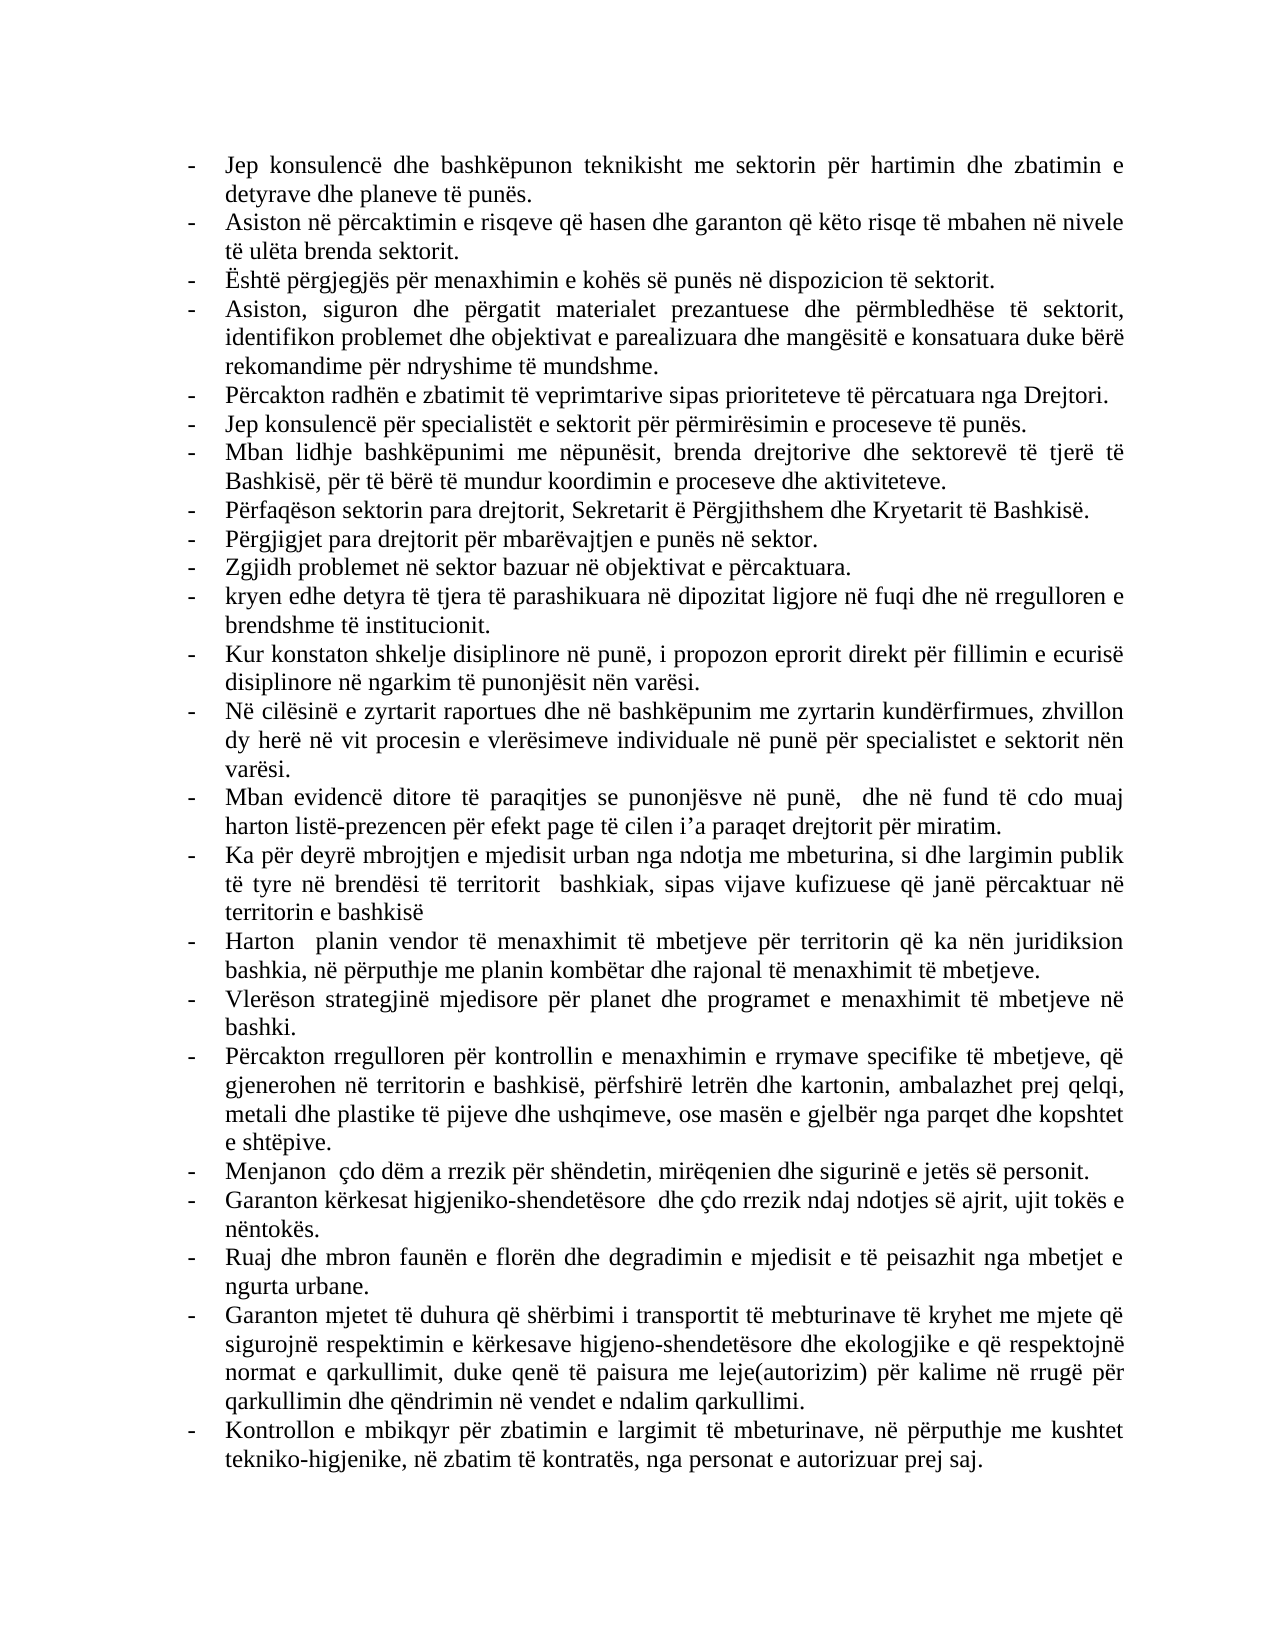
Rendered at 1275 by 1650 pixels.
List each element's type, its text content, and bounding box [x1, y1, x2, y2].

list Mban evidencë ditore të paraqitjes se punonjësve në punë, dhe në fund të cdo muaj harton listë-prezencen për efekt page të cilen i’a paraqet drejtorit për miratim. [187, 782, 1125, 840]
list Jep konsulencë për specialistët e sektorit për përmirësimin e proceseve të punës. [187, 409, 1125, 437]
list Përfaqëson sektorin para drejtorit, Sekretarit ë Përgjithshem dhe Kryetarit të Bashkisë. [187, 495, 1125, 524]
list Në cilësinë e zyrtarit raportues dhe në bashkëpunim me zyrtarin kundërfirmues, zhvillon dy herë në vit procesin e vlerësimeve individuale në punë për specialistet e sektorit nën varësi. [187, 696, 1125, 782]
list Zgjidh problemet në sektor bazuar në objektivat e përcaktuara. [187, 552, 1125, 581]
list Vlerëson strategjinë mjedisore për planet dhe programet e menaxhimit të mbetjeve në bashki. [187, 984, 1125, 1041]
list Asiston në përcaktimin e risqeve që hasen dhe garanton që këto risqe të mbahen në nivele të ulëta brenda sektorit. [187, 207, 1125, 265]
list Është përgjegjës për menaxhimin e kohës së punës në dispozicion të sektorit. [187, 265, 1125, 294]
list Ruaj dhe mbron faunën e florën dhe degradimin e mjedisit e të peisazhit nga mbetjet e ngurta urbane. [187, 1242, 1125, 1300]
list Përcakton rregulloren për kontrollin e menaxhimin e rrymave specifike të mbetjeve, që gjenerohen në territorin e bashkisë, përfshirë letrën dhe kartonin, ambalazhet prej qelqi, metali dhe plastike të pijeve dhe ushqimeve, ose masën e gjelbër nga parqet dhe kopshtet e shtëpive. [187, 1041, 1125, 1156]
list Asiston, siguron dhe përgatit materialet prezantuese dhe përmbledhëse të sektorit, identifikon problemet dhe objektivat e parealizuara dhe mangësitë e konsatuara duke bërë rekomandime për ndryshime të mundshme. [187, 294, 1125, 380]
list Garanton mjetet të duhura që shërbimi i transportit të mebturinave të kryhet me mjete që sigurojnë respektimin e kërkesave higjeno-shendetësore dhe ekologjike e që respektojnë normat e qarkullimit, duke qenë të paisura me leje(autorizim) për kalime në rrugë për qarkullimin dhe qëndrimin në vendet e ndalim qarkullimi. [187, 1300, 1125, 1415]
list Kontrollon e mbikqyr për zbatimin e largimit të mbeturinave, në përputhje me kushtet tekniko-higjenike, në zbatim të kontratës, nga personat e autorizuar prej saj. [187, 1415, 1125, 1472]
list Kur konstaton shkelje disiplinore në punë, i propozon eprorit direkt për fillimin e ecurisë disiplinore në ngarkim të punonjësit nën varësi. [187, 639, 1125, 696]
list Ka për deyrë mbrojtjen e mjedisit urban nga ndotja me mbeturina, si dhe largimin publik të tyre në brendësi të territorit bashkiak, sipas vijave kufizuese që janë përcaktuar në territorin e bashkisë [187, 840, 1125, 926]
list Harton planin vendor të menaxhimit të mbetjeve për territorin që ka nën juridiksion bashkia, në përputhje me planin kombëtar dhe rajonal të menaxhimit të mbetjeve. [187, 926, 1125, 984]
list Përcakton radhën e zbatimit të veprimtarive sipas prioriteteve të përcatuara nga Drejtori. [187, 380, 1125, 409]
list Menjanon çdo dëm a rrezik për shëndetin, mirëqenien dhe sigurinë e jetës së personit. [187, 1156, 1125, 1185]
list Përgjigjet para drejtorit për mbarëvajtjen e punës në sektor. [187, 524, 1125, 552]
list Jep konsulencë dhe bashkëpunon teknikisht me sektorin për hartimin dhe zbatimin e detyrave dhe planeve të punës. [187, 150, 1125, 207]
list Mban lidhje bashkëpunimi me nëpunësit, brenda drejtorive dhe sektorevë të tjerë të Bashkisë, për të bërë të mundur koordimin e proceseve dhe aktiviteteve. [187, 437, 1125, 495]
list Garanton kërkesat higjeniko-shendetësore dhe çdo rrezik ndaj ndotjes së ajrit, ujit tokës e nëntokës. [187, 1185, 1125, 1242]
list kryen edhe detyra të tjera të parashikuara në dipozitat ligjore në fuqi dhe në rregulloren e brendshme të institucionit. [187, 581, 1125, 639]
